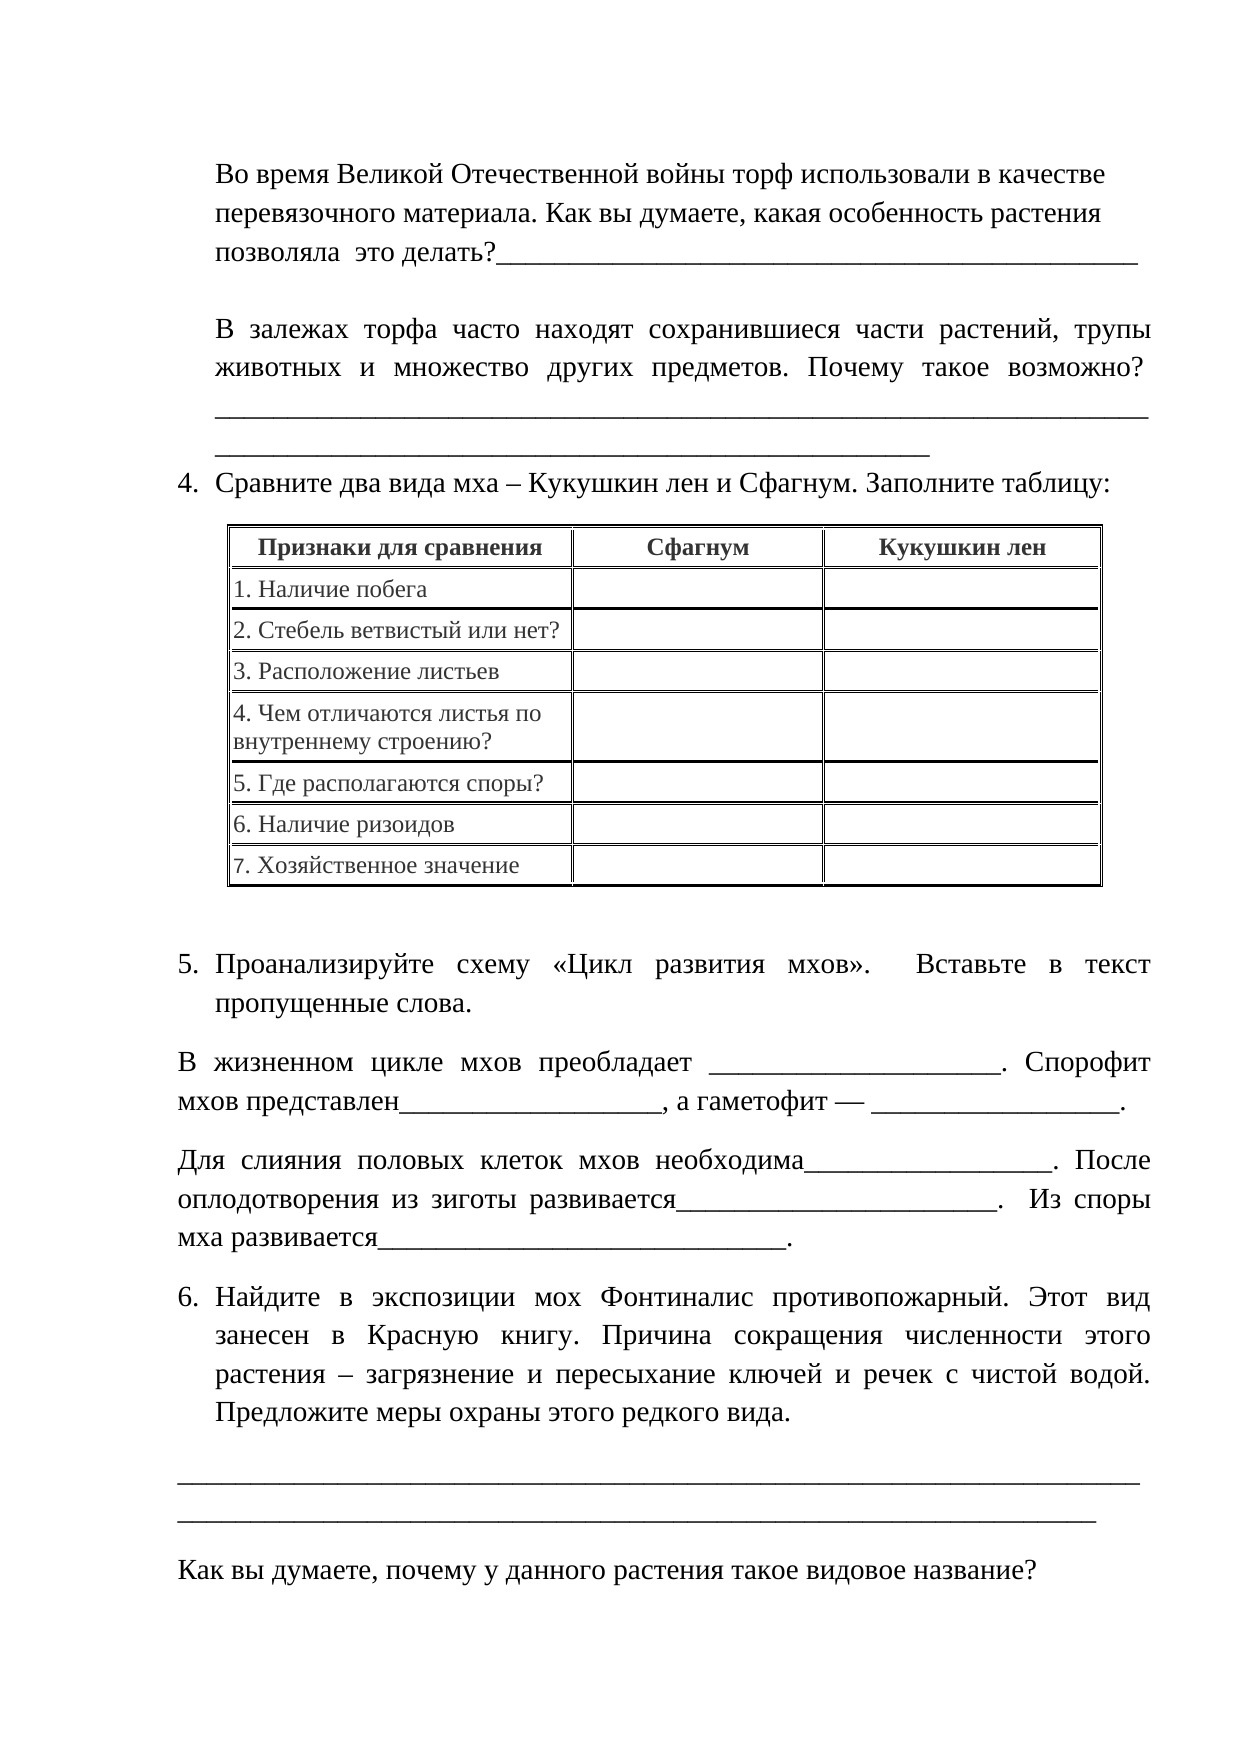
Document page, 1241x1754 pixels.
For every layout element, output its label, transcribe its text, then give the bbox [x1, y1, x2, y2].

list Сравните два вида мха – Кукушкин лен и Сфагнум. Заполните таблицу: [177, 465, 1152, 498]
table_cell [824, 566, 1101, 607]
table_cell 2. Стебель ветвистый или нет? [230, 607, 571, 648]
table_cell [824, 690, 1101, 760]
text Как вы думаете, почему у данного растения такое видовое название? [177, 1552, 1152, 1585]
table_cell [574, 763, 822, 801]
table_cell [825, 801, 1100, 843]
list Найдите в экспозиции мох Фонтиналис противопожарный. Этот вид занесен в Красную книгу. Причина сокращения численности этого растения – загрязнение и пересыхание ключей и речек с чистой водой. Предложите меры охраны этого редкого вида. [177, 1279, 1152, 1428]
table_cell [573, 846, 823, 884]
list В залежах торфа часто находят сохранившиеся части растений, трупы животных и множество других предметов. Почему такое возможно? _________________________________________________________________________________________________________________ [215, 383, 1152, 460]
text _________________________________________________________________________________________________________________________________ [177, 1454, 1152, 1526]
text Для слияния половых клеток мхов необходима_________________. После оплодотворения из зиготы развивается______________________. Из споры мха развивается____________________________. [177, 1142, 1152, 1253]
table_cell [574, 569, 822, 607]
table_cell [574, 693, 822, 760]
list Проанализируйте схему «Цикл развития мхов». Вставьте в текст пропущенные слова. [177, 947, 1152, 1019]
table_cell [825, 607, 1100, 648]
table_header Сфагнум [573, 528, 823, 566]
table_cell [825, 760, 1100, 801]
table_cell 3. Расположение листьев [230, 649, 571, 690]
list Во время Великой Отечественной войны торф использовали в качестве перевязочного материала. Как вы думаете, какая особенность растения позволяла это делать?____________________________________________ [215, 157, 1152, 267]
table_cell 4. Чем отличаются листья по внутреннему строению? [228, 690, 572, 760]
table_cell 7. Хозяйственное значение [228, 843, 572, 884]
table_cell [825, 649, 1100, 690]
table_cell 6. Наличие ризоидов [230, 801, 571, 843]
table_cell 5. Где располагаются споры? [230, 760, 571, 801]
table_cell [574, 610, 822, 648]
table_header Кукушкин лен [824, 528, 1100, 566]
table_cell [574, 652, 822, 690]
text В жизненном цикле мхов преобладает ____________________. Спорофит мхов представлен__________________, а гаметофит — _________________. [177, 1044, 1152, 1117]
table_cell [574, 805, 822, 843]
table_cell [824, 843, 1101, 884]
table_cell 1. Наличие побега [228, 566, 572, 607]
table_header Признаки для сравнения [230, 528, 572, 566]
